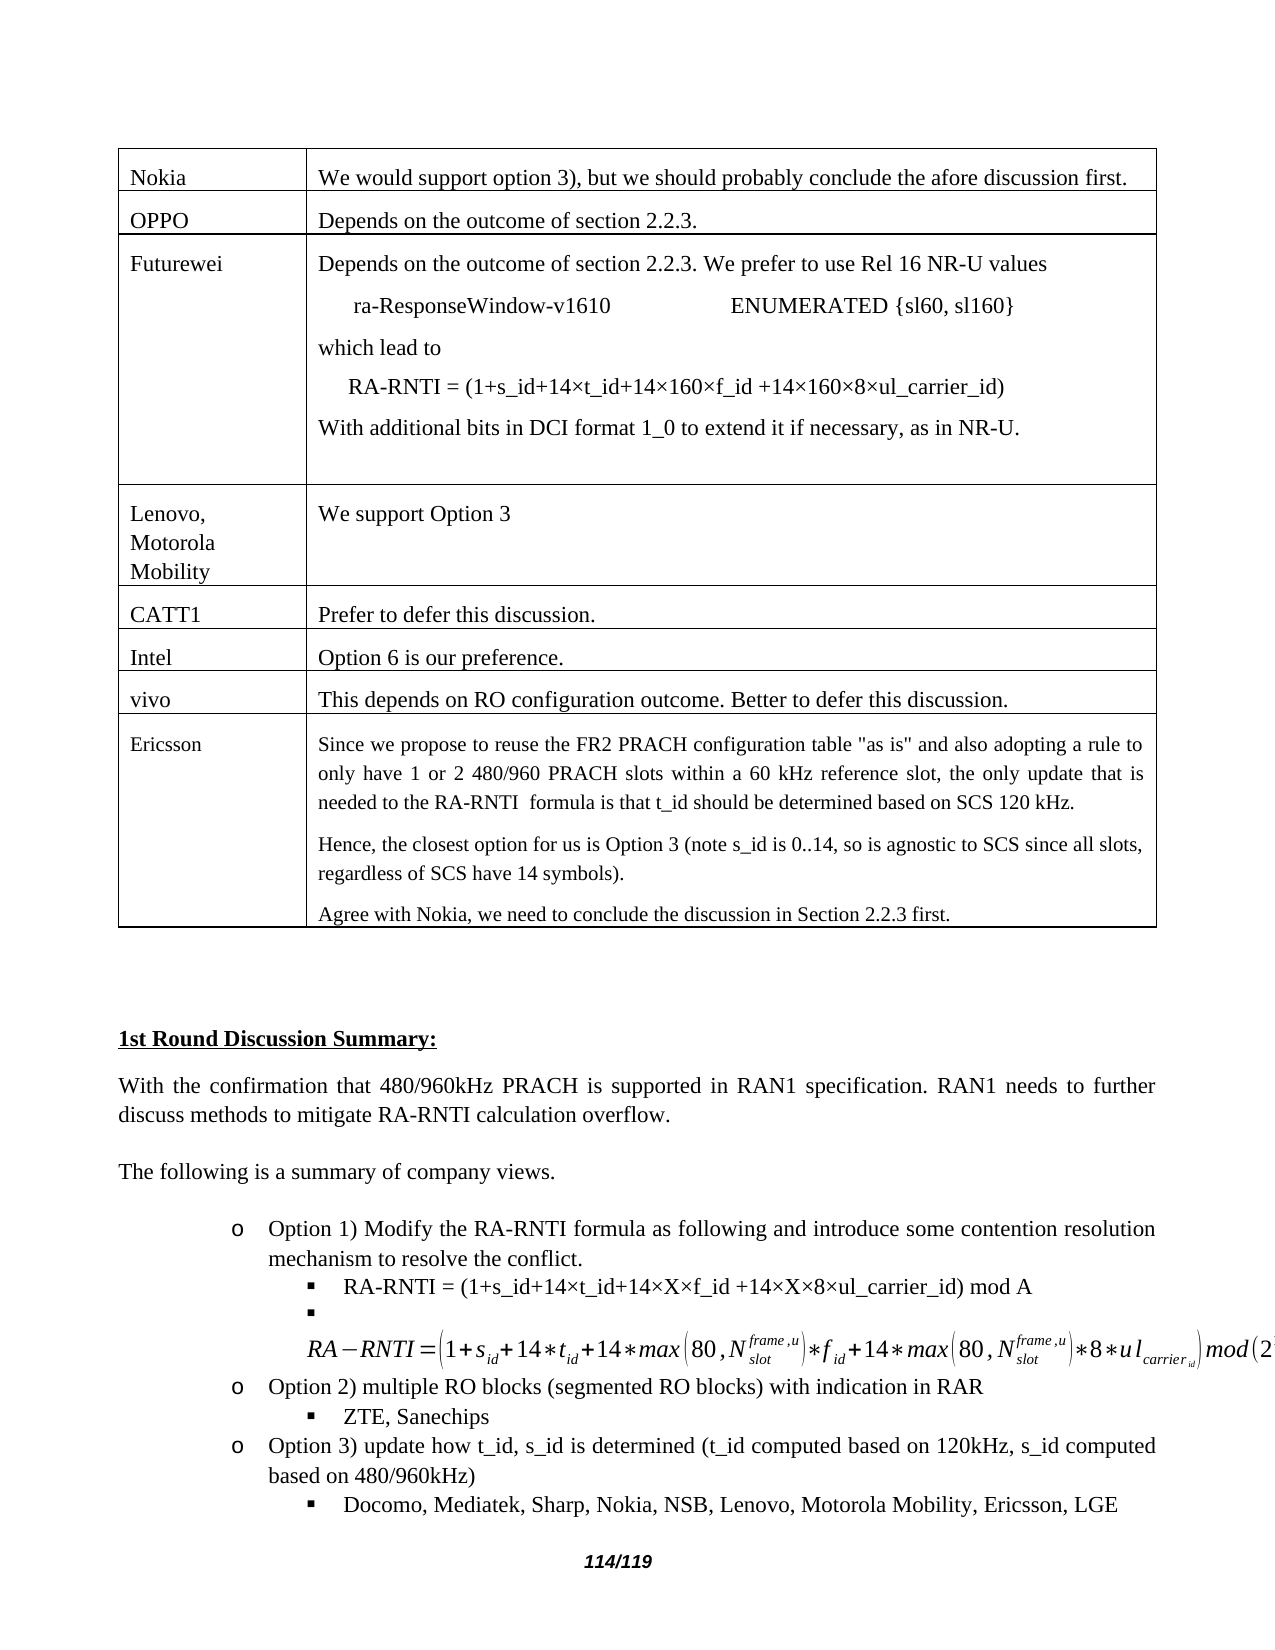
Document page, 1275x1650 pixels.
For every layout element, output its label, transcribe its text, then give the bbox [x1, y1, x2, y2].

subtitle 1st Round Discussion Summary: [118, 1025, 1157, 1052]
list Option 3) update how t_id, s_id is determined (t_id computed based on 120kHz, s_id computed based on 480/960kHz) [231, 1432, 1157, 1488]
table_cell Intel [119, 629, 306, 670]
table_cell OPPO [119, 191, 306, 233]
list Option 1) Modify the RA-RNTI formula as following and introduce some contention resolution mechanism to resolve the conflict. [231, 1215, 1157, 1271]
list Option 2) multiple RO blocks (segmented RO blocks) with indication in RAR [231, 1373, 1157, 1401]
text The following is a summary of company views. [118, 1158, 1157, 1184]
table_cell Nokia [119, 149, 306, 190]
table_cell Ericsson [119, 714, 306, 926]
table_cell Since we propose to reuse the FR2 PRACH configuration table "as is" and also adopting a rule to only have 1 or 2 480/960 PRACH slots within a 60 kHz reference slot, the only update that is needed to the RA-RNTI formula is that t_id should be determined based on SCS 120 kHz. Hence, the closest option for us is Option 3 (note s_id is 0..14, so is agnostic to SCS since all slots, regardless of SCS have 14 symbols). Agree with Nokia, we need to conclude the discussion in Section 2.2.3 first. [307, 714, 1156, 926]
table_header Depends on the outcome of section 2.2.3. We prefer to use Rel 16 NR-U values ra-ResponseWindow-v1610 ENUMERATED {sl60, sl160} which lead to RA-RNTI = (1+s_id+14×t_id+14×160×f_id +14×160×8×ul_carrier_id) With additional bits in DCI format 1_0 to extend it if necessary, as in NR-U. [307, 235, 1156, 484]
table_cell CATT1 [119, 586, 306, 627]
list RA-RNTI = (1+s_id+14×t_id+14×X×f_id +14×X×8×ul_carrier_id) mod A [306, 1273, 1157, 1300]
table_cell Depends on the outcome of section 2.2.3. [307, 191, 1156, 233]
table_cell We would support option 3), but we should probably conclude the afore discussion first. [307, 149, 1156, 190]
table_cell Lenovo, Motorola Mobility [119, 485, 306, 585]
list Docomo, Mediatek, Sharp, Nokia, NSB, Lenovo, Motorola Mobility, Ericsson, LGE [306, 1491, 1157, 1517]
table_cell vivo [119, 671, 306, 713]
text With the confirmation that 480/960kHz PRACH is supported in RAN1 specification. RAN1 needs to further discuss methods to mitigate RA-RNTI calculation overflow. [118, 1072, 1157, 1127]
table_cell We support Option 3 [307, 485, 1156, 585]
list ZTE, Sanechips [306, 1403, 1157, 1430]
table_cell Option 6 is our preference. [307, 629, 1156, 670]
table_header Futurewei [119, 235, 306, 484]
table_cell This depends on RO configuration outcome. Better to defer this discussion. [307, 671, 1156, 713]
table_cell Prefer to defer this discussion. [307, 586, 1156, 627]
